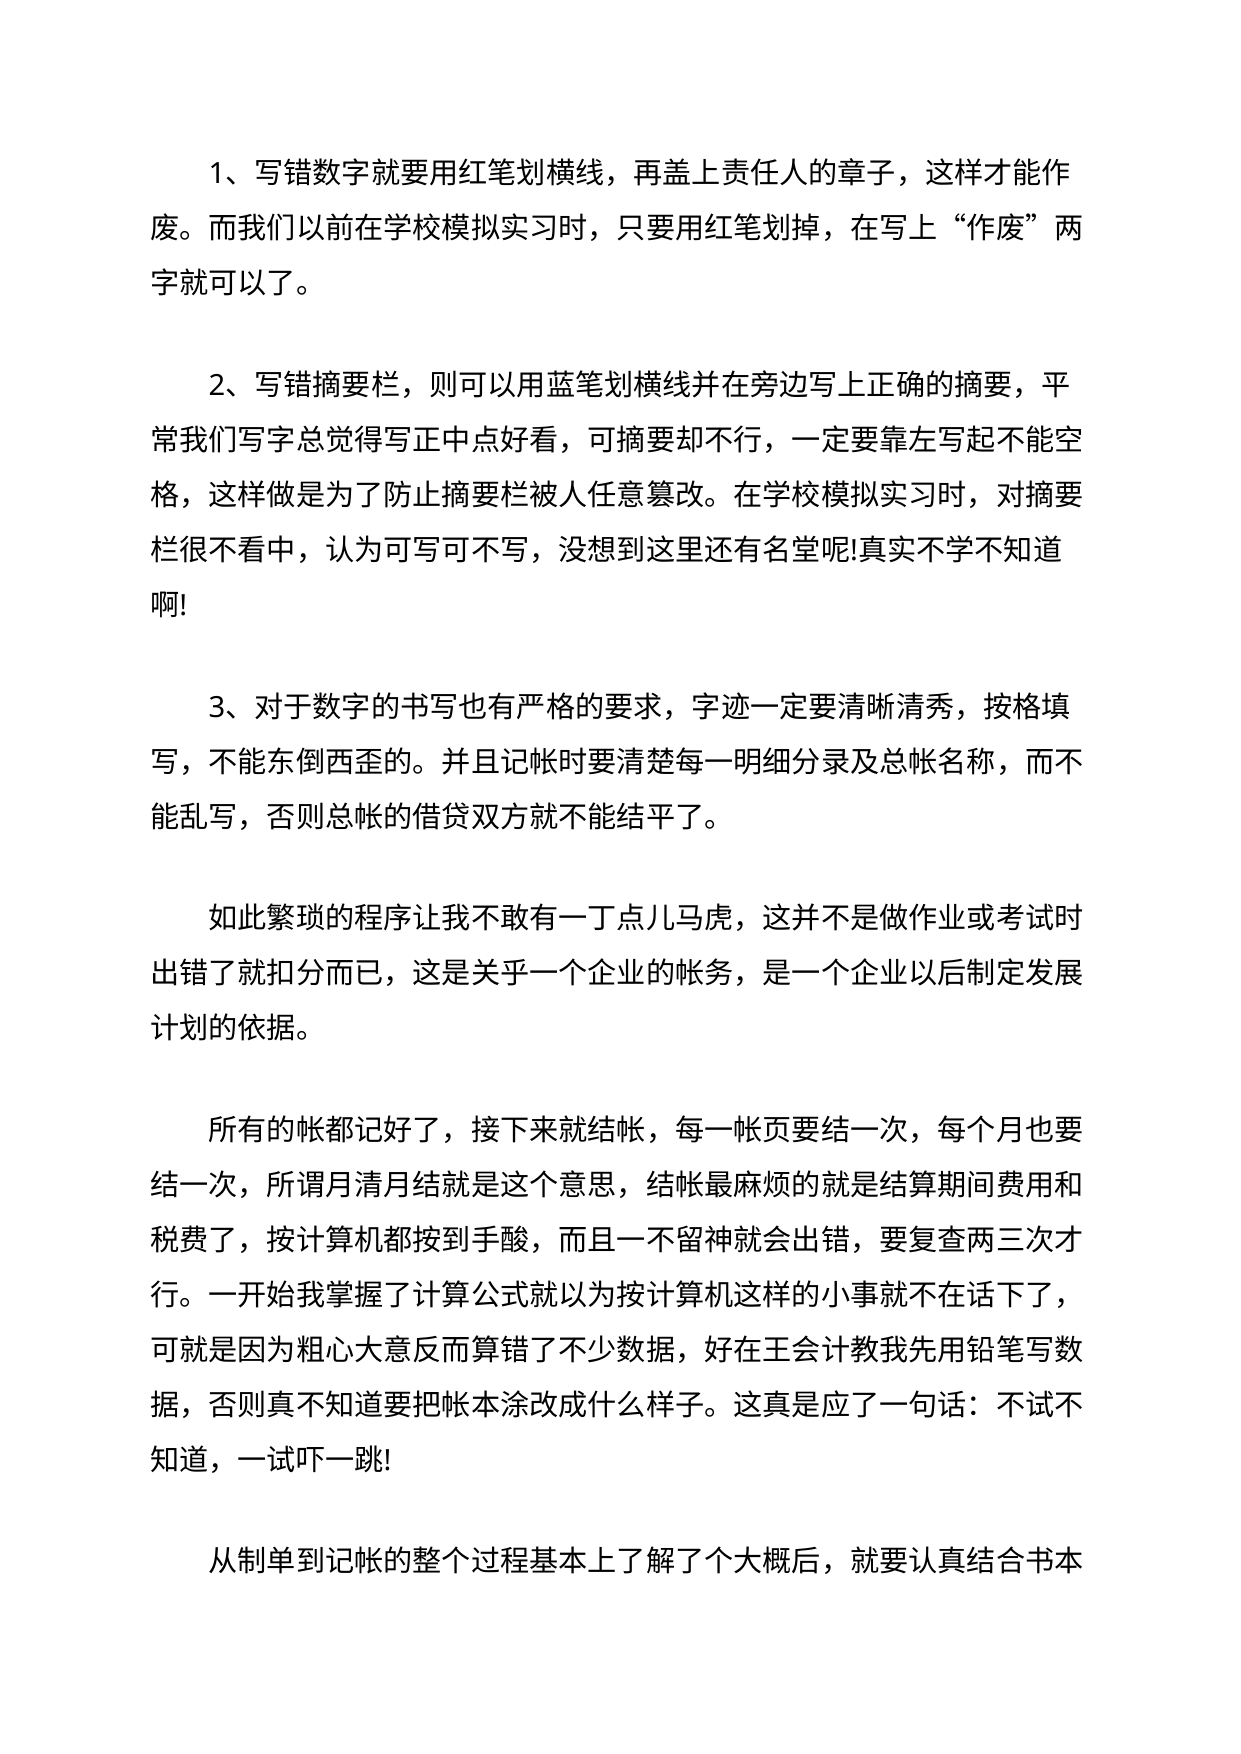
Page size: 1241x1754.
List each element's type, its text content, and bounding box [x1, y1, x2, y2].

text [150, 1538, 1090, 1580]
text 2、写错摘要栏，则可以用蓝笔划横线并在旁边写上正确的摘要，平常我们写字总觉得写正中点好看，可摘要却不行，一定要靠左写起不能空格，这样做是为了防止摘要栏被人任意篡改。在学校模拟实习时，对摘要栏很不看中，认为可写可不写，没想到这里还有名堂呢!真实不学不知道啊! [150, 362, 1090, 624]
text 如此繁琐的程序让我不敢有一丁点儿马虎，这并不是做作业或考试时出错了就扣分而已，这是关乎一个企业的帐务，是一个企业以后制定发展计划的依据。 [150, 895, 1090, 1047]
text 3、对于数字的书写也有严格的要求，字迹一定要清晰清秀，按格填写，不能东倒西歪的。并且记帐时要清楚每一明细分录及总帐名称，而不能乱写，否则总帐的借贷双方就不能结平了。 [150, 683, 1090, 836]
text 所有的帐都记好了，接下来就结帐，每一帐页要结一次，每个月也要结一次，所谓月清月结就是这个意思，结帐最麻烦的就是结算期间费用和税费了，按计算机都按到手酸，而且一不留神就会出错，要复查两三次才行。一开始我掌握了计算公式就以为按计算机这样的小事就不在话下了，可就是因为粗心大意反而算错了不少数据，好在王会计教我先用铅笔写数据，否则真不知道要把帐本涂改成什么样子。这真是应了一句话：不试不知道，一试吓一跳! [150, 1107, 1090, 1478]
text 1、写错数字就要用红笔划横线，再盖上责任人的章子，这样才能作废。而我们以前在学校模拟实习时，只要用红笔划掉，在写上“作废”两字就可以了。 [150, 150, 1090, 302]
